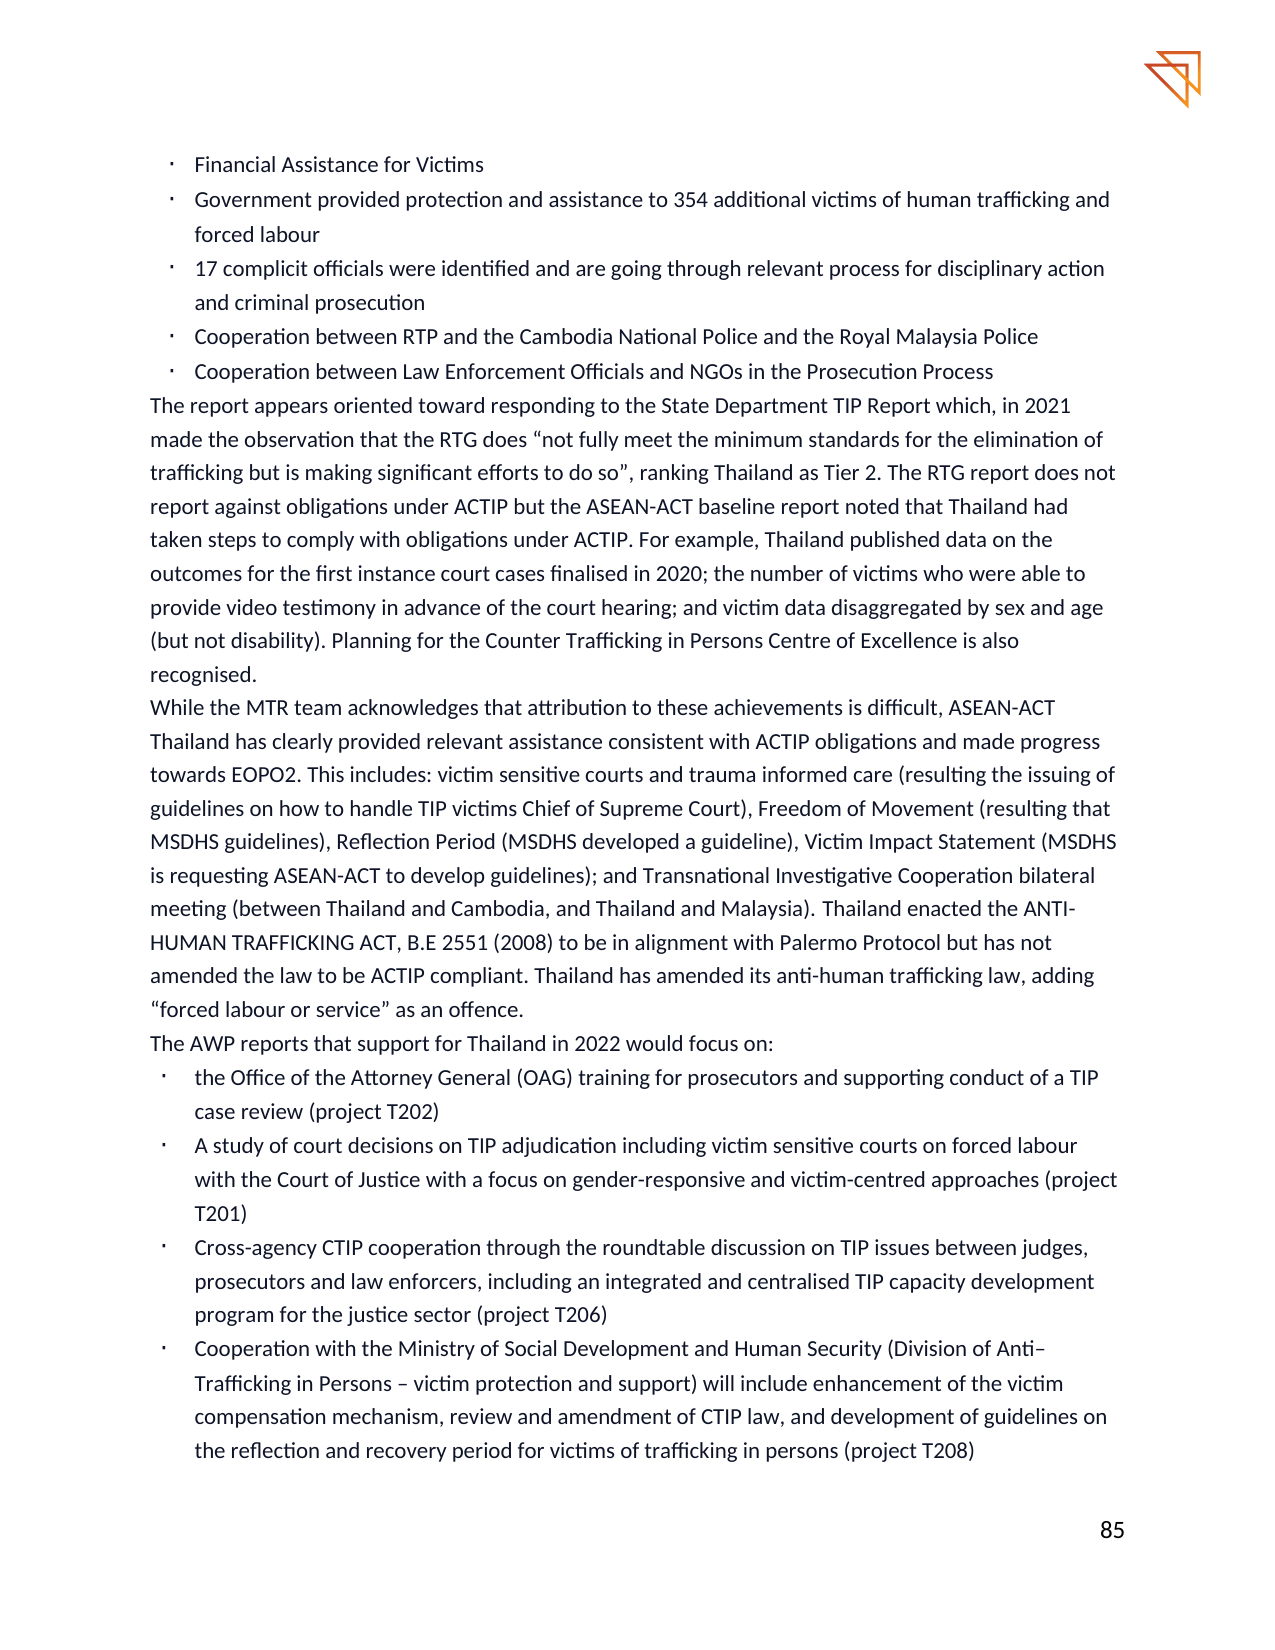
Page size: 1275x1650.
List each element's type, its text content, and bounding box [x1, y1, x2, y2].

list the Office of the Attorney General (OAG) training for prosecutors and supporting conduct of a TIP case review (project T202) [157, 1062, 1125, 1125]
list Cross-agency CTIP cooperation through the roundtable discussion on TIP issues between judges, prosecutors and law enforcers, including an integrated and centralised TIP capacity development program for the justice sector (project T206) [157, 1232, 1125, 1328]
text The report appears oriented toward responding to the State Department TIP Report which, in 2021 made the observation that the RTG does “not fully meet the minimum standards for the elimination of trafficking but is making significant efforts to do so”, ranking Thailand as Tier 2. The RTG report does not report against obligations under ACTIP but the ASEAN-ACT baseline report noted that Thailand had taken steps to comply with obligations under ACTIP. For example, Thailand published data on the outcomes for the first instance court cases finalised in 2020; the number of victims who were able to provide video testimony in advance of the court hearing; and victim data disaggregated by sex and age (but not disability). Planning for the Counter Trafficking in Persons Centre of Excellence is also recognised. [150, 391, 1125, 688]
list Financial Assistance for Victims [165, 150, 1125, 179]
text The AWP reports that support for Thailand in 2022 would focus on: [150, 1029, 1125, 1057]
list Cooperation between Law Enforcement Officials and NGOs in the Prosecution Process [165, 356, 1125, 386]
list Cooperation between RTP and the Cambodia National Police and the Royal Malaysia Police [165, 321, 1125, 351]
list A study of court decisions on TIP adjudication including victim sensitive courts on forced labour with the Court of Justice with a focus on gender-responsive and victim-centred approaches (project T201) [157, 1131, 1125, 1227]
list Cooperation with the Ministry of Social Development and Human Security (Division of Anti–Trafficking in Persons – victim protection and support) will include enhancement of the victim compensation mechanism, review and amendment of CTIP law, and development of guidelines on the reflection and recovery period for victims of trafficking in persons (project T208) [157, 1334, 1125, 1464]
text While the MTR team acknowledges that attribution to these achievements is difficult, ASEAN-ACT Thailand has clearly provided relevant assistance consistent with ACTIP obligations and made progress towards EOPO2. This includes: victim sensitive courts and trauma informed care (resulting the issuing of guidelines on how to handle TIP victims Chief of Supreme Court), Freedom of Movement (resulting that MSDHS guidelines), Reflection Period (MSDHS developed a guideline), Victim Impact Statement (MSDHS is requesting ASEAN-ACT to develop guidelines); and Transnational Investigative Cooperation bilateral meeting (between Thailand and Cambodia, and Thailand and Malaysia). Thailand enacted the ANTI-HUMAN TRAFFICKING ACT, B.E 2551 (2008) to be in alignment with Palermo Protocol but has not amended the law to be ACTIP compliant. Thailand has amended its anti-human trafficking law, adding “forced labour or service” as an offence. [150, 693, 1125, 1023]
list Government provided protection and assistance to 354 additional victims of human trafficking and forced labour [165, 185, 1125, 248]
picture [1143, 51, 1201, 109]
list 17 complicit officials were identified and are going through relevant process for disciplinary action and criminal prosecution [165, 253, 1125, 316]
